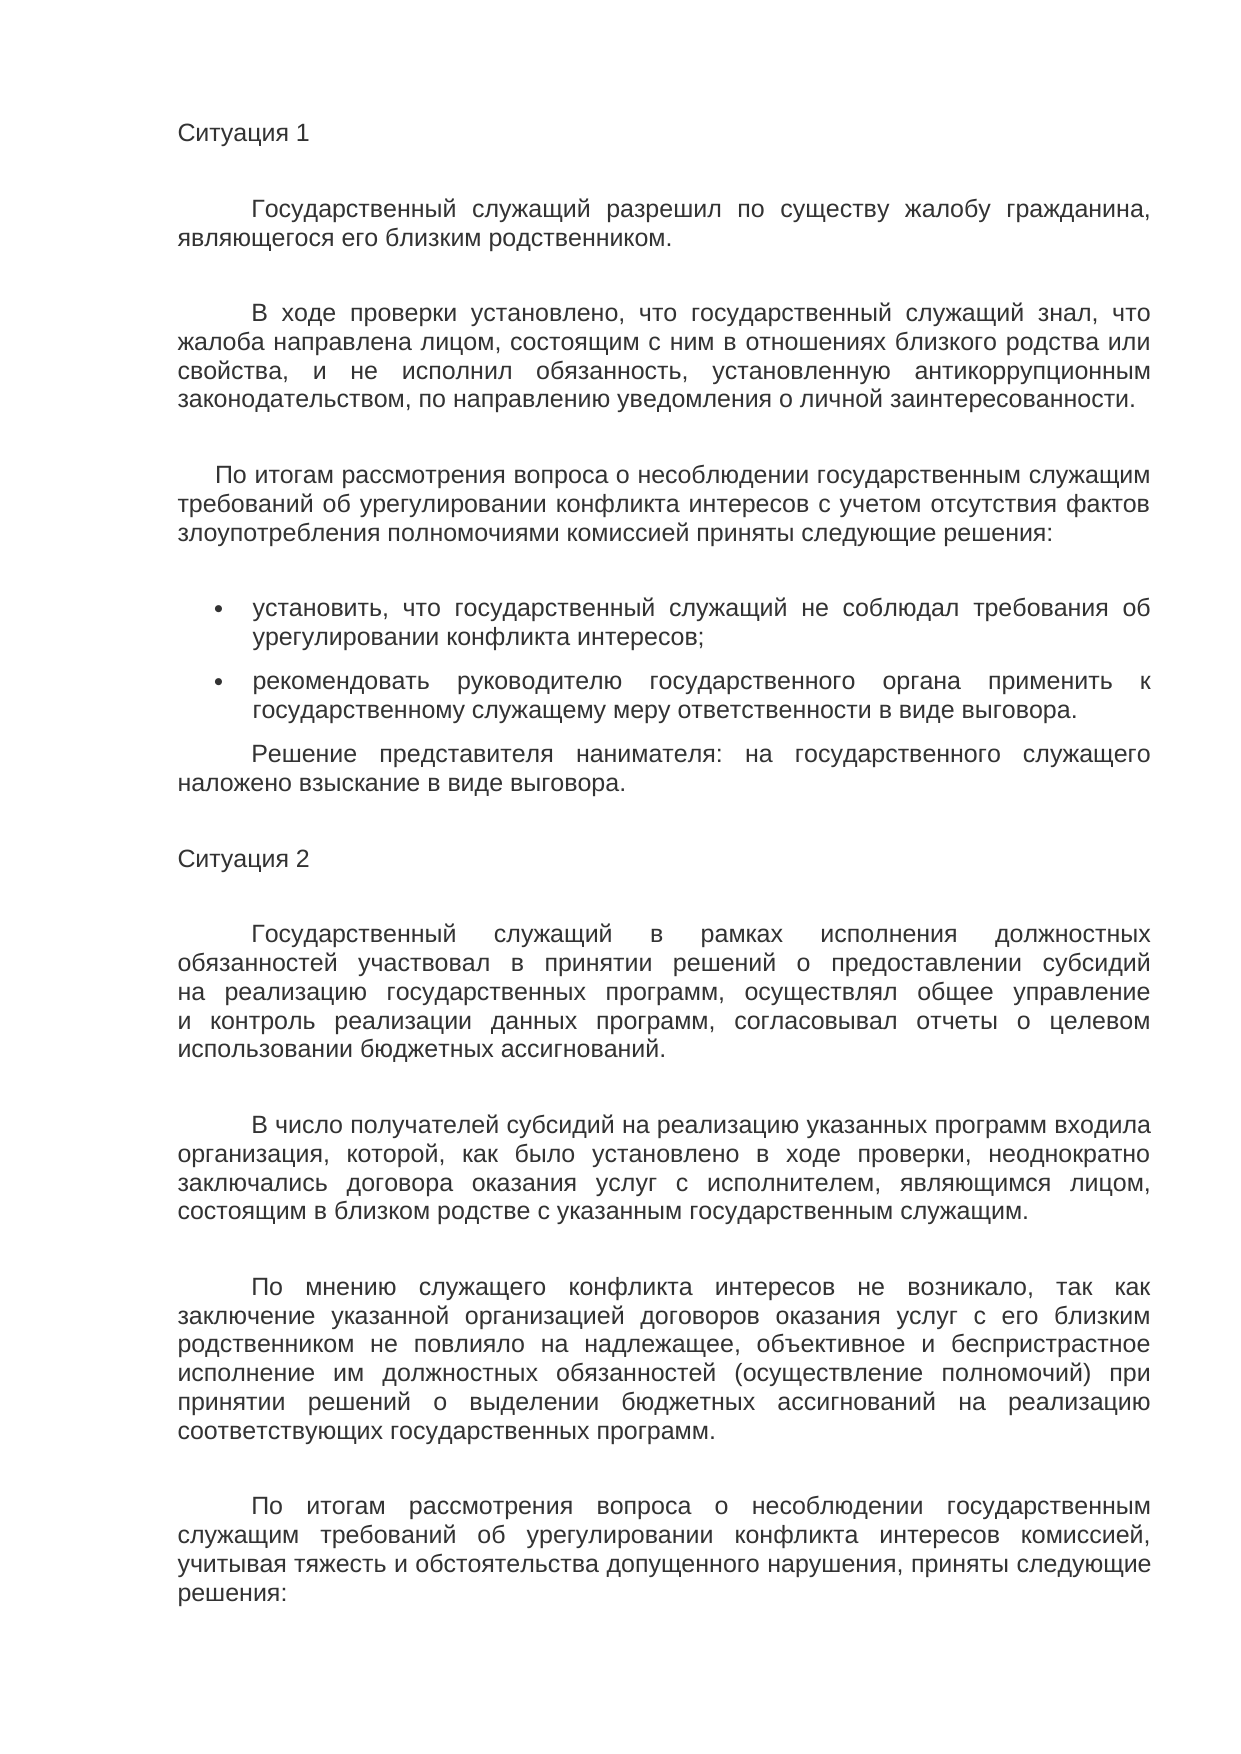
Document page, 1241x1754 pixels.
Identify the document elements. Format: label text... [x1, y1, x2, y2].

text Ситуация 1 [177, 118, 1152, 147]
text В ходе проверки установлено, что государственный служащий знал, что жалоба направлена лицом, состоящим с ним в отношениях близкого родства или свойства, и не исполнил обязанность, установленную антикоррупционным законодательством, по направлению уведомления о личной заинтересованности. [177, 298, 1152, 413]
text По итогам рассмотрения вопроса о несоблюдении государственным служащим требований об урегулировании конфликта интересов с учетом отсутствия фактов злоупотребления полномочиями комиссией приняты следующие решения: [177, 460, 1152, 546]
text Решение представителя нанимателя: на государственного служащего наложено взыскание в виде выговора. [177, 739, 1152, 797]
text Ситуация 2 [177, 844, 1152, 872]
text В число получателей субсидий на реализацию указанных программ входила организация, которой, как было установлено в ходе проверки, неоднократно заключались договора оказания услуг с исполнителем, являющимся лицом, состоящим в близком родстве с указанным государственным служащим. [177, 1110, 1152, 1225]
text По мнению служащего конфликта интересов не возникало, так как заключение указанной организацией договоров оказания услуг с его близким родственником не повлияло на надлежащее, объективное и беспристрастное исполнение им должностных обязанностей (осуществление полномочий) при принятии решений о выделении бюджетных ассигнований на реализацию соответствующих государственных программ. [177, 1272, 1152, 1444]
text Государственный служащий в рамках исполнения должностных обязанностей участвовал в принятии решений о предоставлении субсидий на реализацию государственных программ, осуществлял общее управление и контроль реализации данных программ, согласовывал отчеты о целевом использовании бюджетных ассигнований. [177, 919, 1152, 1063]
text По итогам рассмотрения вопроса о несоблюдении государственным служащим требований об урегулировании конфликта интересов комиссией, учитывая тяжесть и обстоятельства допущенного нарушения, приняты следующие решения: [177, 1491, 1152, 1606]
list установить, что государственный служащий не соблюдал требования об урегулировании конфликта интересов; [215, 593, 1152, 651]
list рекомендовать руководителю государственного органа применить к государственному служащему меру ответственности в виде выговора. [215, 666, 1152, 724]
text Государственный служащий разрешил по существу жалобу гражданина, являющегося его близким родственником. [177, 194, 1152, 251]
